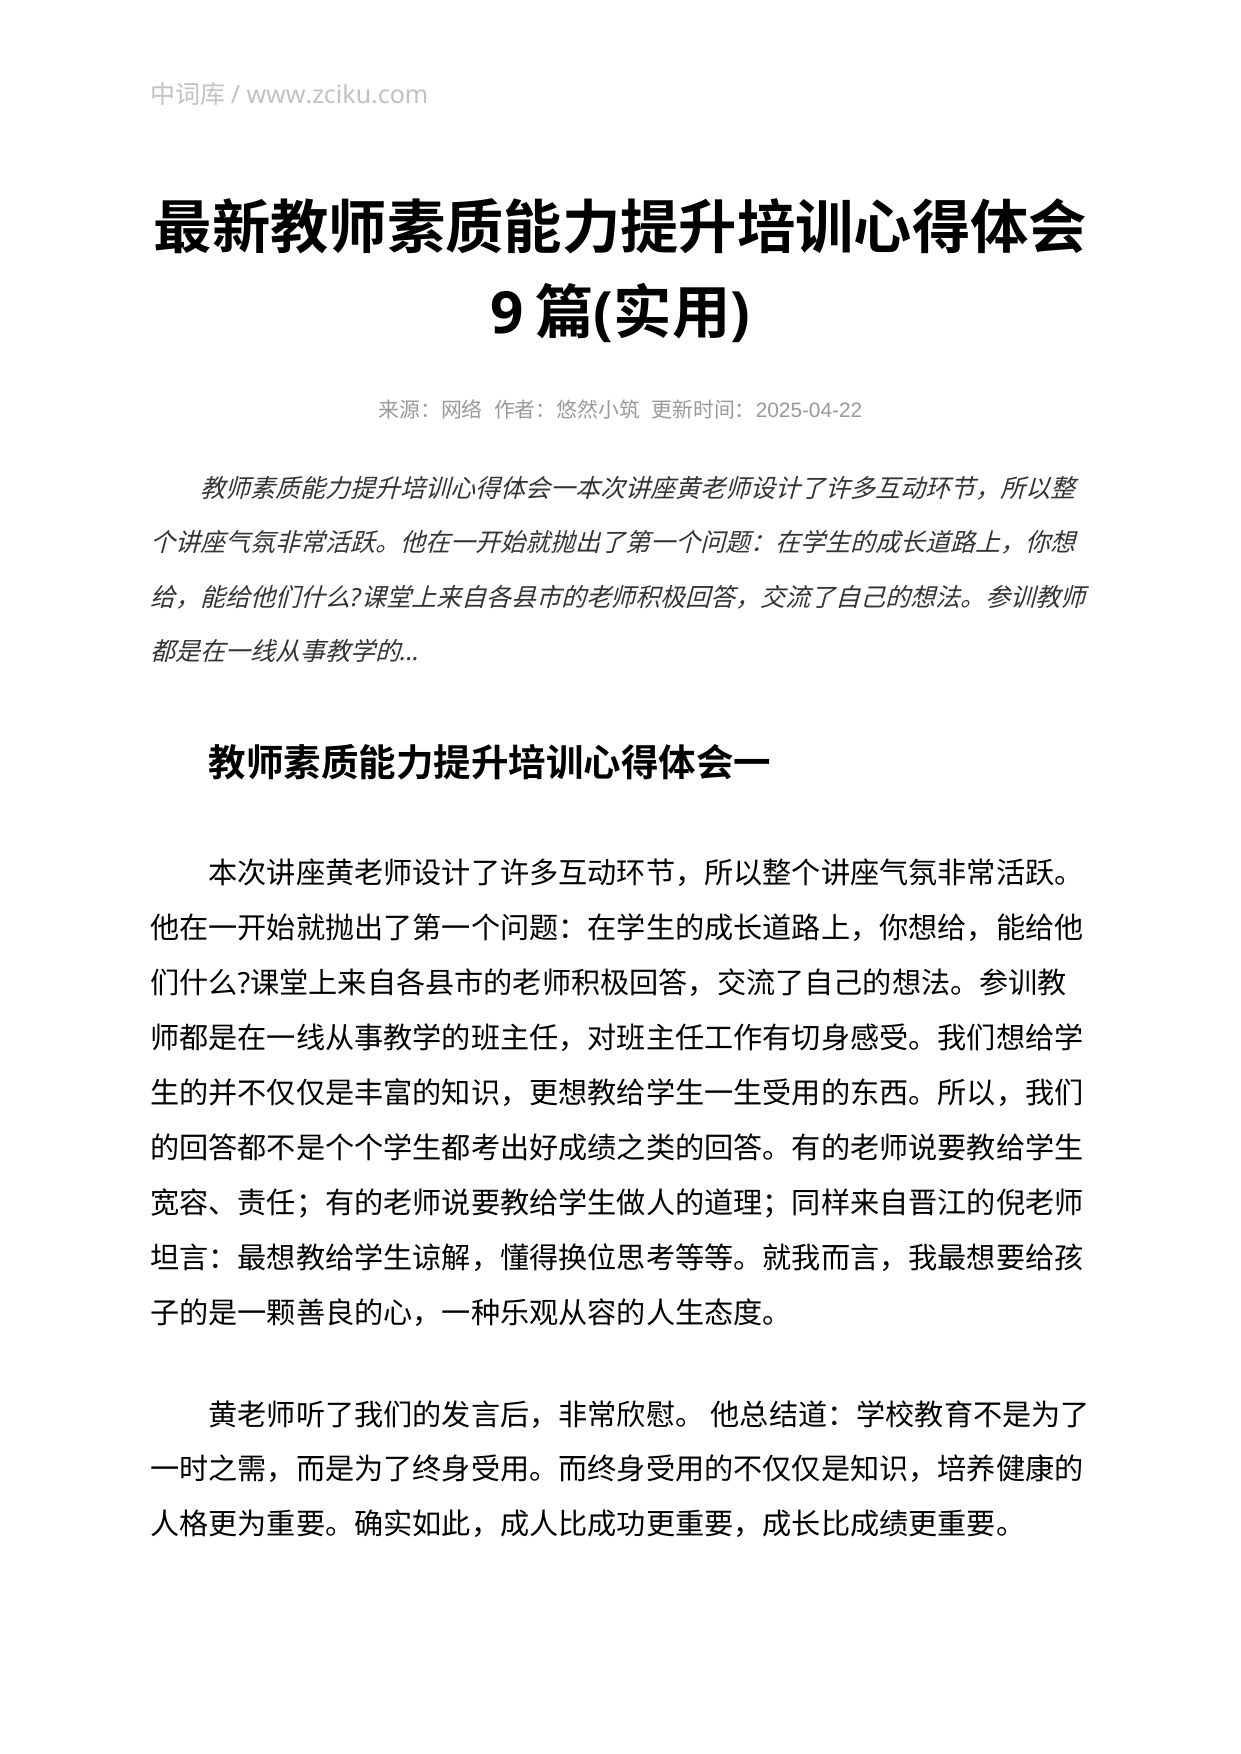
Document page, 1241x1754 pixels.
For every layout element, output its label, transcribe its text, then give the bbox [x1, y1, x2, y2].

subtitle 最新教师素质能力提升培训心得体会9篇(实用) [150, 181, 1090, 351]
text 教师素质能力提升培训心得体会一 [150, 733, 1090, 787]
text 本次讲座黄老师设计了许多互动环节，所以整个讲座气氛非常活跃。他在一开始就抛出了第一个问题：在学生的成长道路上，你想给，能给他们什么?课堂上来自各县市的老师积极回答，交流了自己的想法。参训教师都是在一线从事教学的班主任，对班主任工作有切身感受。我们想给学生的并不仅仅是丰富的知识，更想教给学生一生受用的东西。所以，我们的回答都不是个个学生都考出好成绩之类的回答。有的老师说要教给学生宽容、责任；有的老师说要教给学生做人的道理；同样来自晋江的倪老师坦言：最想教给学生谅解，懂得换位思考等等。就我而言，我最想要给孩子的是一颗善良的心，一种乐观从容的人生态度。 [150, 850, 1090, 1332]
text 黄老师听了我们的发言后，非常欣慰。 他总结道：学校教育不是为了一时之需，而是为了终身受用。而终身受用的不仅仅是知识，培养健康的人格更为重要。确实如此，成人比成功更重要，成长比成绩更重要。 [150, 1391, 1090, 1543]
text 教师素质能力提升培训心得体会一本次讲座黄老师设计了许多互动环节，所以整个讲座气氛非常活跃。他在一开始就抛出了第一个问题：在学生的成长道路上，你想给，能给他们什么?课堂上来自各县市的老师积极回答，交流了自己的想法。参训教师都是在一线从事教学的... [150, 468, 1090, 668]
text 来源：网络 作者：悠然小筑 更新时间：2025-04-22 [150, 397, 1090, 421]
